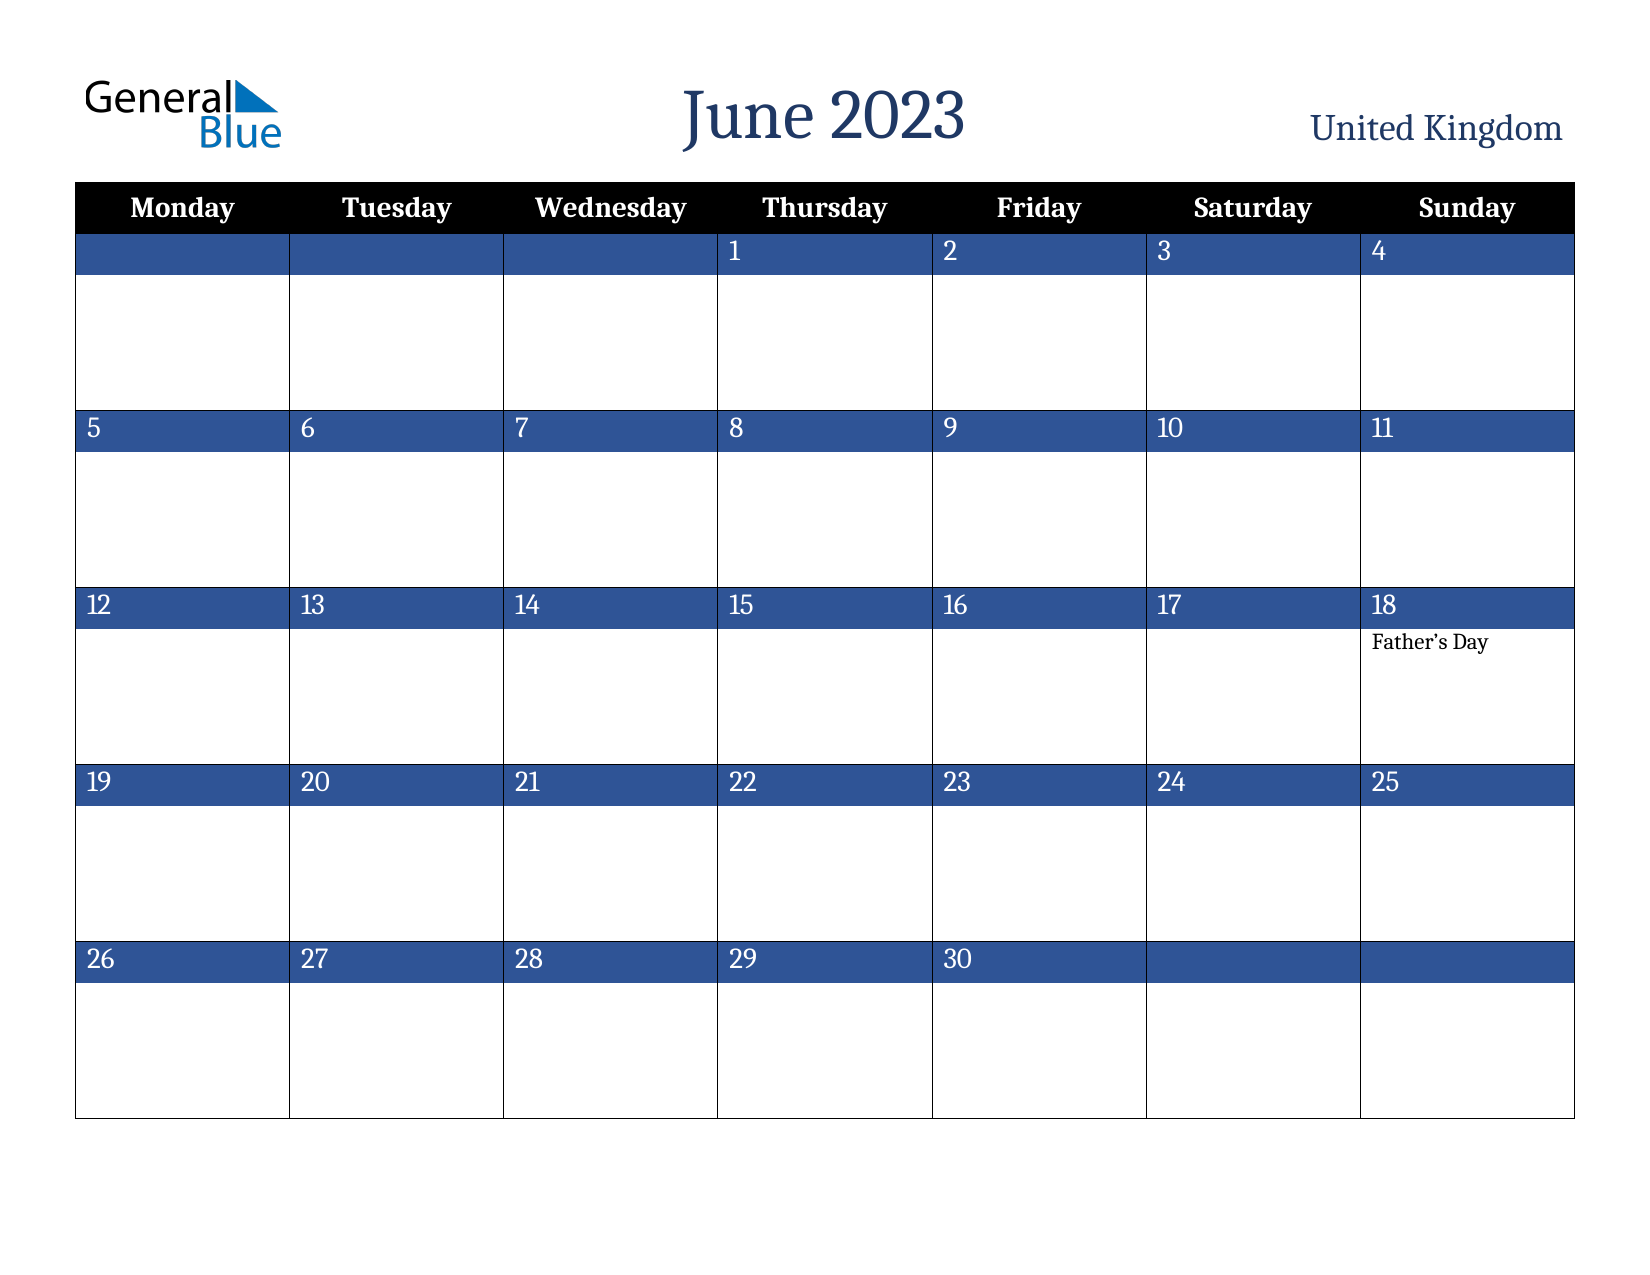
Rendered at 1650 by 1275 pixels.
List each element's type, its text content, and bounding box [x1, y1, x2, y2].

table_cell 25 [1361, 765, 1574, 806]
table_cell 26 [76, 942, 289, 983]
table_cell [933, 806, 1146, 941]
table_cell 8 [718, 411, 932, 452]
table_cell [76, 275, 289, 410]
table_cell 16 [933, 588, 1146, 629]
table_cell 3 [1147, 234, 1360, 275]
table_cell 18 [1361, 588, 1574, 629]
table_cell [290, 234, 503, 275]
table_cell [504, 629, 717, 764]
table_cell 7 [504, 411, 717, 452]
table_cell [504, 806, 717, 941]
table_cell [504, 275, 717, 410]
table_cell [1147, 942, 1360, 983]
table_cell 28 [504, 942, 717, 983]
table_cell [76, 806, 289, 941]
table_cell [76, 234, 289, 275]
table_header United Kingdom [1146, 75, 1574, 182]
table_cell [718, 275, 932, 410]
table_cell Father’s Day [1361, 629, 1574, 764]
table_cell [1147, 983, 1360, 1118]
table_cell 4 [1361, 234, 1574, 275]
table_cell [1147, 806, 1360, 941]
table_cell [718, 806, 932, 941]
table_cell [1361, 942, 1574, 983]
table_cell 11 [1361, 411, 1574, 452]
table_cell 6 [290, 411, 503, 452]
table_cell [290, 806, 503, 941]
table_cell [290, 983, 503, 1118]
table_cell 10 [1147, 411, 1360, 452]
table_cell 29 [718, 942, 932, 983]
table_header [76, 75, 503, 182]
table_cell 19 [76, 765, 289, 806]
table_cell 20 [290, 765, 503, 806]
table_cell [76, 983, 289, 1118]
table_cell [933, 629, 1146, 764]
table_cell 14 [504, 588, 717, 629]
table_cell Friday [933, 183, 1146, 233]
table_cell [1361, 452, 1574, 587]
table_cell [1361, 806, 1574, 941]
table_cell [718, 452, 932, 587]
table_cell [76, 629, 289, 764]
table_cell [933, 275, 1146, 410]
table_cell [504, 983, 717, 1118]
table_cell 5 [76, 411, 289, 452]
table_cell Wednesday [504, 183, 717, 233]
table_cell [504, 452, 717, 587]
picture [86, 80, 281, 148]
table_cell [718, 983, 932, 1118]
table_cell 12 [76, 588, 289, 629]
table_cell Sunday [1361, 183, 1574, 233]
table_cell Monday [76, 183, 289, 233]
table_cell 23 [933, 765, 1146, 806]
table_cell [76, 452, 289, 587]
table_cell [1361, 983, 1574, 1118]
table_cell [290, 452, 503, 587]
table_cell 27 [290, 942, 503, 983]
table_cell [718, 629, 932, 764]
table_cell 15 [718, 588, 932, 629]
table_cell [1147, 452, 1360, 587]
table_cell 13 [290, 588, 503, 629]
table_cell [290, 629, 503, 764]
table_cell [504, 234, 717, 275]
table_cell [1147, 629, 1360, 764]
table_cell 22 [718, 765, 932, 806]
table_cell Saturday [1147, 183, 1360, 233]
table_cell Thursday [718, 183, 932, 233]
table_cell [933, 983, 1146, 1118]
table_cell [1361, 275, 1574, 410]
table_cell 1 [718, 234, 932, 275]
table_cell [1147, 275, 1360, 410]
table_cell [290, 275, 503, 410]
table_cell Tuesday [290, 183, 503, 233]
table_cell 21 [504, 765, 717, 806]
table_cell 2 [933, 234, 1146, 275]
table_cell [933, 452, 1146, 587]
table_cell 24 [1147, 765, 1360, 806]
table_cell 17 [1147, 588, 1360, 629]
table_header June 2023 [504, 75, 1146, 182]
table_cell 30 [933, 942, 1146, 983]
table_cell 9 [933, 411, 1146, 452]
